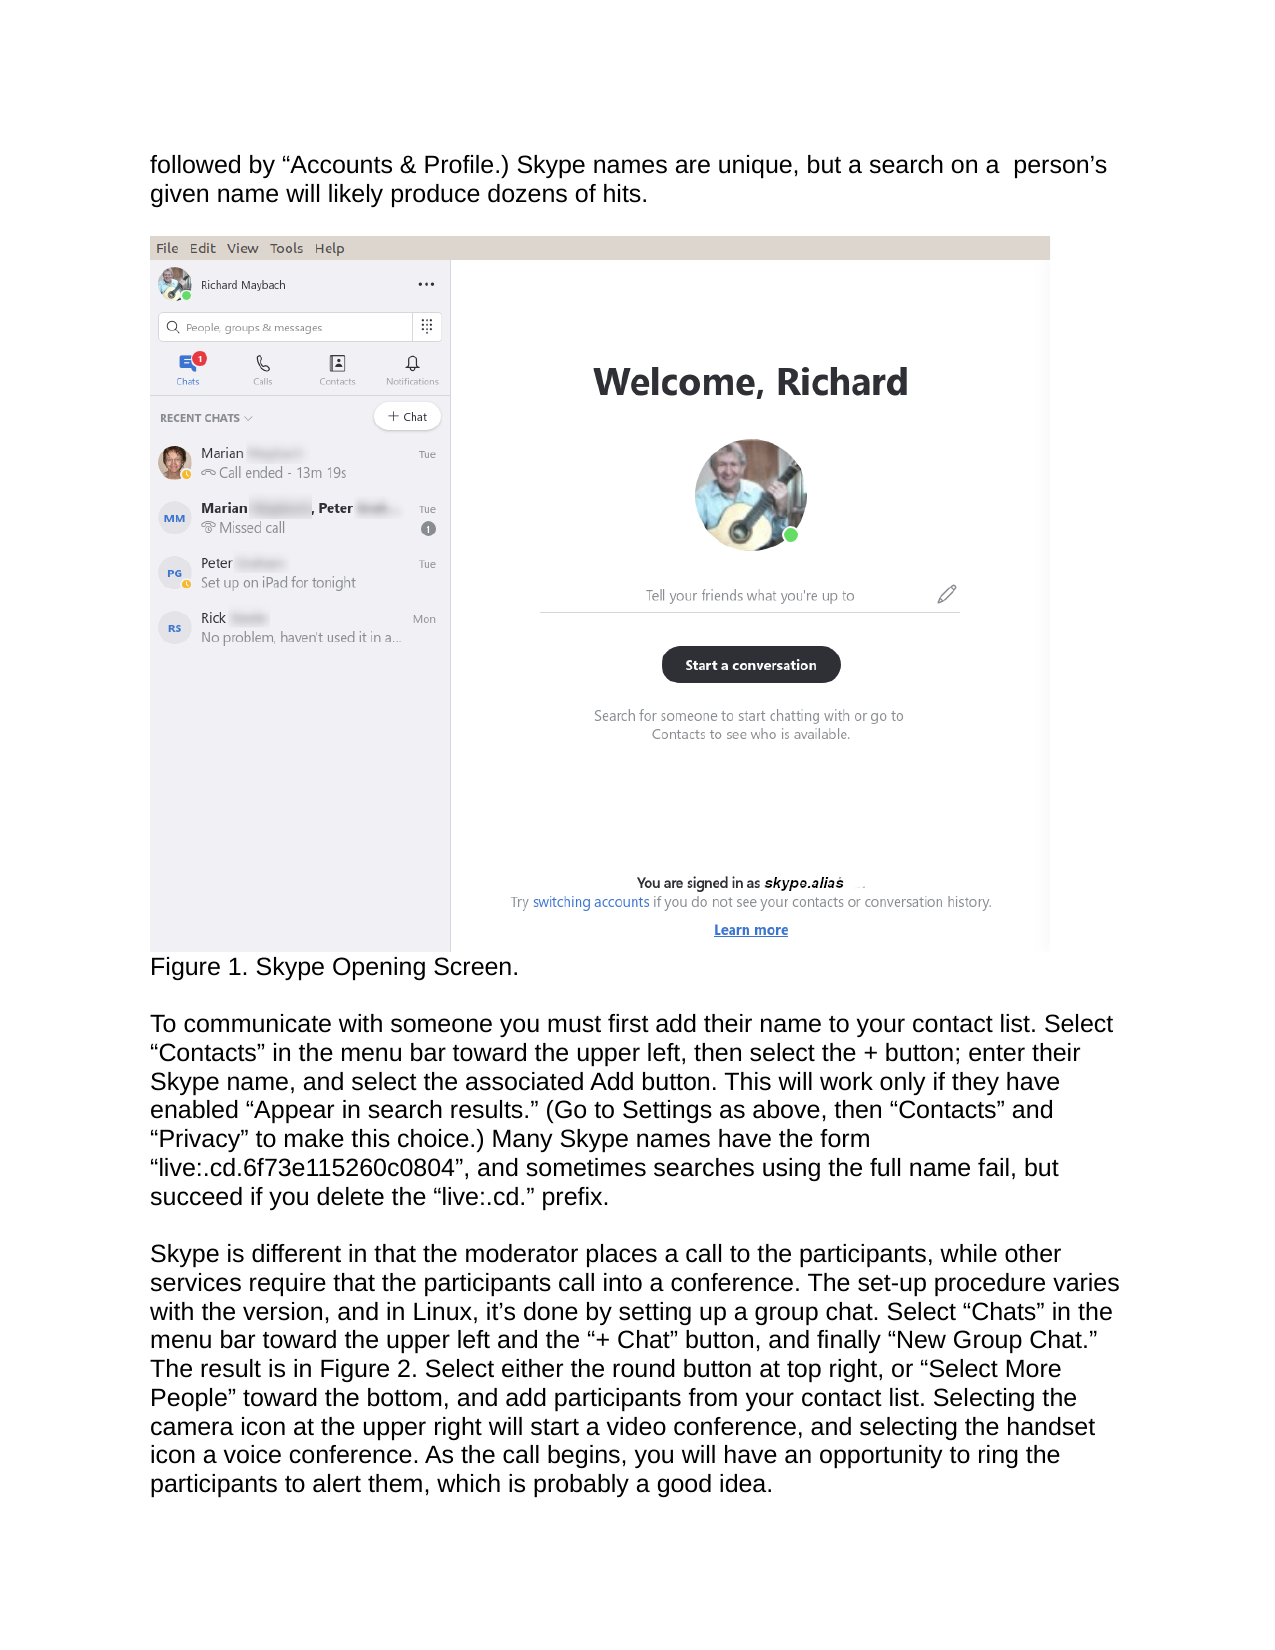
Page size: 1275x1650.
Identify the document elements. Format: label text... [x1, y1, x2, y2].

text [150, 150, 1125, 207]
text Skype is different in that the moderator places a call to the participants, while other services require that the participants call into a conference. The set-up procedure varies with the version, and in Linux, it’s done by setting up a group chat. Select “Chats” in the menu bar toward the upper left and the “+ Chat” button, and finally “New Group Chat.” The result is in Figure 2. Select either the round button at top right, or “Select More People” toward the bottom, and add participants from your contact list. Selecting the camera icon at the upper right will start a video conference, and selecting the handset icon a voice conference. As the call begins, you will have an opportunity to ring the participants to alert them, which is probably a good idea. [150, 1239, 1125, 1498]
picture [150, 236, 1050, 952]
text Figure 1. Skype Opening Screen. [150, 952, 1125, 981]
text To communicate with someone you must first add their name to your contact list. Select “Contacts” in the menu bar toward the upper left, then select the + button; enter their Skype name, and select the associated Add button. This will work only if they have enabled “Appear in search results.” (Go to Settings as above, then “Contacts” and “Privacy” to make this choice.) Many Skype names have the form “live:.cd.6f73e115260c0804”, and sometimes searches using the full name fail, but succeed if you delete the “live:.cd.” prefix. [150, 1009, 1125, 1211]
